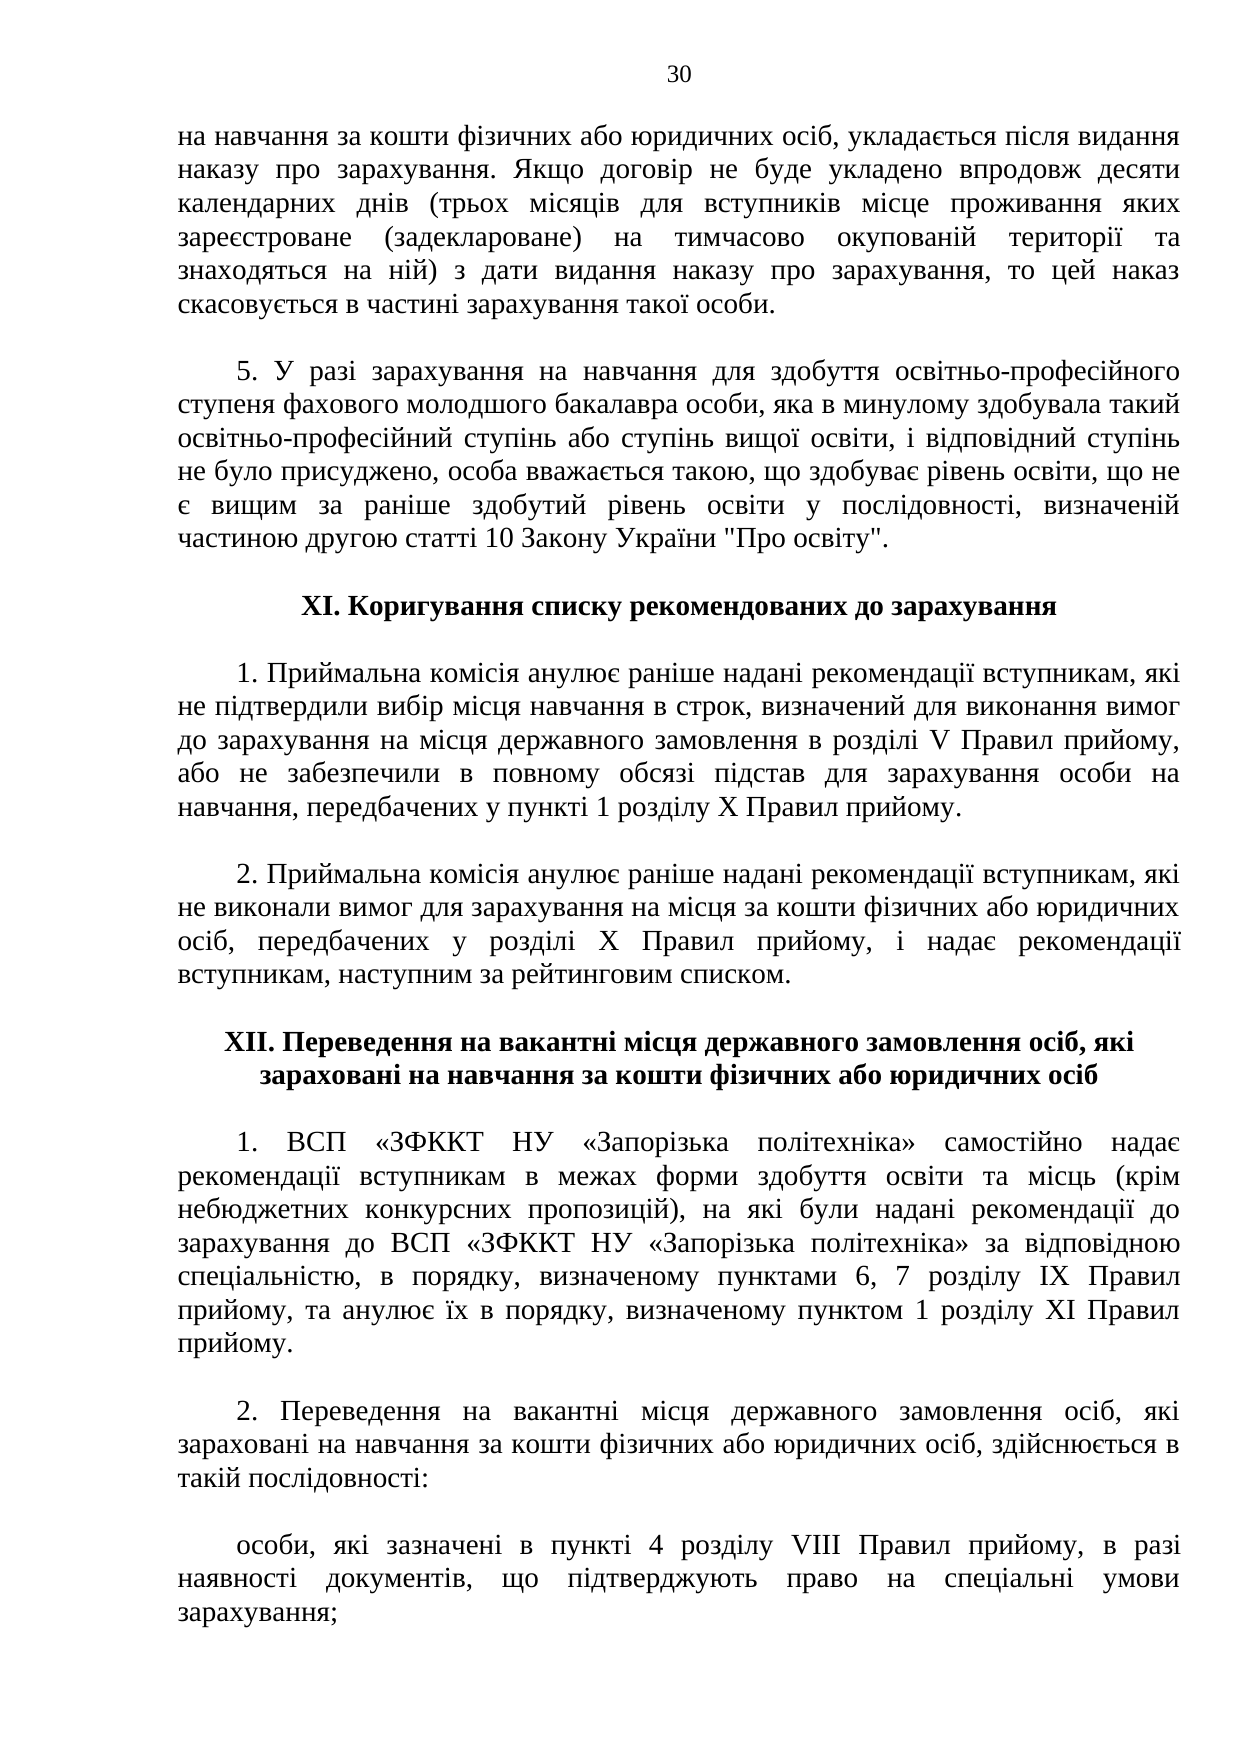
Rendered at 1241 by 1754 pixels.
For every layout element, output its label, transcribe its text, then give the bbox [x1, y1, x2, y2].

text 1. ВСП «ЗФККТ НУ «Запорізька політехніка» самостійно надає рекомендації вступникам в межах форми здобуття освіти та місць (крім небюджетних конкурсних пропозицій), на які були надані рекомендації до зарахування до ВСП «ЗФККТ НУ «Запорізька політехніка» за відповідною спеціальністю, в порядку, визначеному пунктами 6, 7 розділу ІХ Правил прийому, та анулює їх в порядку, визначеному пунктом 1 розділу ХІ Правил прийому. [177, 1124, 1181, 1359]
text особи, які зазначені в пункті 4 розділу VIII Правил прийому, в разі наявності документів, що підтверджують право на спеціальні умови зарахування; [177, 1527, 1181, 1627]
text ХІ. Коригування списку рекомендованих до зарахування [177, 588, 1181, 621]
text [177, 118, 1181, 319]
text 5. У разі зарахування на навчання для здобуття освітньо-професійного ступеня фахового молодшого бакалавра особи, яка в минулому здобувала такий освітньо-професійний ступінь або ступінь вищої освіти, і відповідний ступінь не було присуджено, особа вважається такою, що здобуває рівень освіти, що не є вищим за раніше здобутий рівень освіти у послідовності, визначеній частиною другою статті 10 Закону України "Про освіту". [177, 353, 1181, 554]
text 2. Переведення на вакантні місця державного замовлення осіб, які зараховані на навчання за кошти фізичних або юридичних осіб, здійснюється в такій послідовності: [177, 1393, 1181, 1493]
text 2. Приймальна комісія анулює раніше надані рекомендації вступникам, які не виконали вимог для зарахування на місця за кошти фізичних або юридичних осіб, передбачених у розділі Х Правил прийому, і надає рекомендації вступникам, наступним за рейтинговим списком. [177, 856, 1181, 990]
text ХІІ. Переведення на вакантні місця державного замовлення осіб, які зараховані на навчання за кошти фізичних або юридичних осіб [177, 1024, 1181, 1091]
text 1. Приймальна комісія анулює раніше надані рекомендації вступникам, які не підтвердили вибір місця навчання в строк, визначений для виконання вимог до зарахування на місця державного замовлення в розділі V Правил прийому, або не забезпечили в повному обсязі підстав для зарахування особи на навчання, передбачених у пункті 1 розділу X Правил прийому. [177, 655, 1181, 822]
